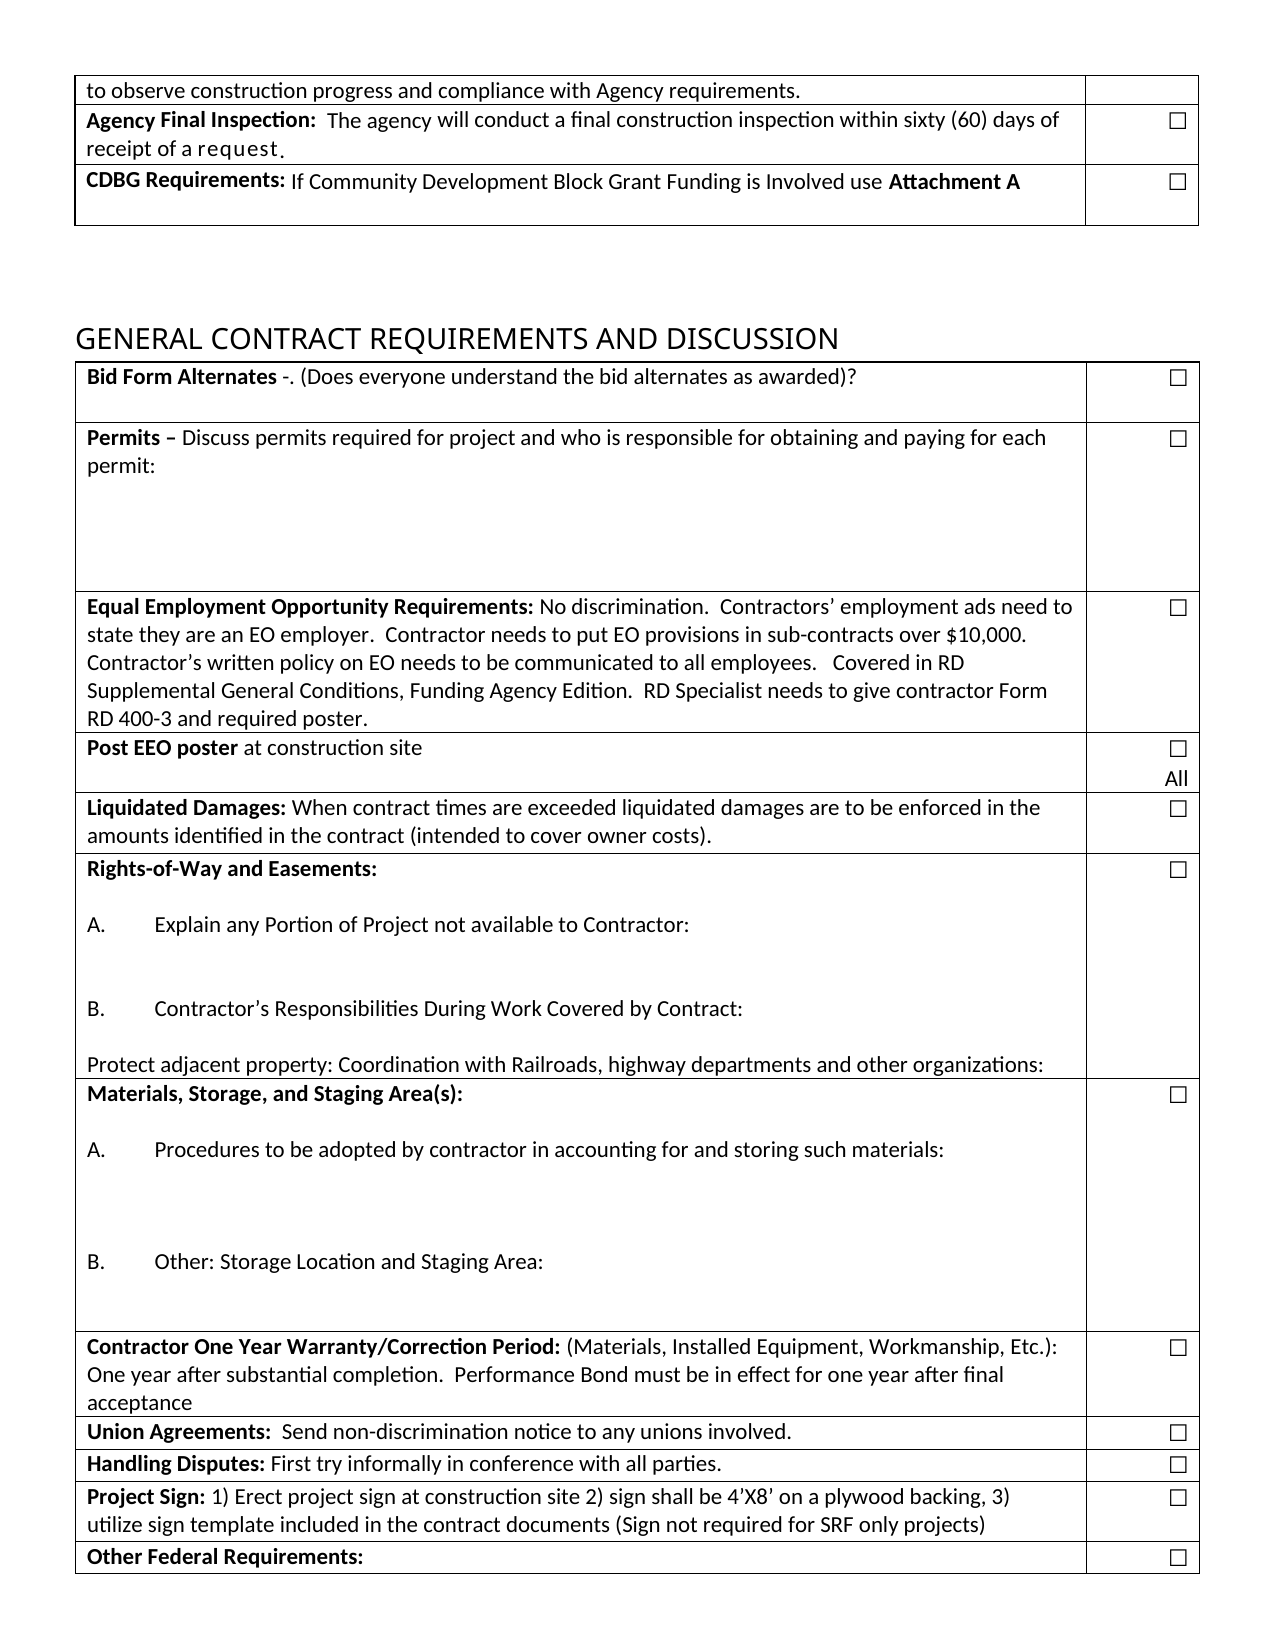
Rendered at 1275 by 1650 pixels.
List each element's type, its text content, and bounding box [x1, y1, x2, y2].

table_cell [1087, 793, 1199, 853]
table_cell [1087, 1079, 1199, 1331]
table_cell Post EEO poster at construction site [76, 733, 1086, 792]
table_cell [1087, 1542, 1199, 1573]
table_cell [1087, 423, 1199, 591]
table_cell Permits – Discuss permits required for project and who is responsible for obtaining and paying for each permit: [76, 423, 1086, 591]
table_cell Handling Disputes: First try informally in conference with all parties. [76, 1450, 1086, 1481]
table_header Bid Form Alternates -. (Does everyone understand the bid alternates as awarded)? [76, 363, 1086, 422]
table_cell [1086, 105, 1198, 164]
table_cell CDBG Requirements: If Community Development Block Grant Funding is Involved use Attachment A [76, 165, 1085, 225]
table_cell Rights-of-Way and Easements: A. Explain any Portion of Project not available to Contractor: B. Contractor’s Responsibilities During Work Covered by Contract: Protect adjacent property: Coordination with Railroads, highway departments and other organizations: [76, 854, 1086, 1078]
table_cell [1086, 165, 1198, 225]
table_cell Equal Employment Opportunity Requirements: No discrimination. Contractors’ employment ads need to state they are an EO employer. Contractor needs to put EO provisions in sub-contracts over $10,000. Contractor’s written policy on EO needs to be communicated to all employees. Covered in RD Supplemental General Conditions, Funding Agency Edition. RD Specialist needs to give contractor Form RD 400-3 and required poster. [76, 592, 1086, 732]
table_cell [1087, 1450, 1199, 1481]
table_cell Liquidated Damages: When contract times are exceeded liquidated damages are to be enforced in the amounts identified in the contract (intended to cover owner costs). [76, 793, 1086, 853]
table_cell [76, 1542, 1086, 1573]
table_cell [76, 76, 1085, 104]
subtitle General Contract Requirements and Discussion [75, 318, 1200, 358]
table_cell [1086, 76, 1198, 104]
table_cell Project Sign: 1) Erect project sign at construction site 2) sign shall be 4’X8’ on a plywood backing, 3) utilize sign template included in the contract documents (Sign not required for SRF only projects) [76, 1482, 1086, 1541]
table_cell Union Agreements: Send non-discrimination notice to any unions involved. [76, 1417, 1086, 1448]
table_cell Materials, Storage, and Staging Area(s): A. Procedures to be adopted by contractor in accounting for and storing such materials: B. Other: Storage Location and Staging Area: [76, 1079, 1086, 1331]
table_cell [1087, 1482, 1199, 1541]
table_cell Contractor One Year Warranty/Correction Period: (Materials, Installed Equipment, Workmanship, Etc.): One year after substantial completion. Performance Bond must be in effect for one year after final acceptance [76, 1332, 1086, 1416]
table_cell All [1087, 733, 1199, 792]
table_header [1087, 363, 1199, 422]
table_cell Agency Final Inspection: The agency will conduct a final construction inspection within sixty (60) days of receipt of a request. [76, 105, 1085, 164]
table_cell [1087, 1332, 1199, 1416]
table_cell [1087, 854, 1199, 1078]
table_cell [1087, 1417, 1199, 1448]
table_cell [1087, 592, 1199, 732]
